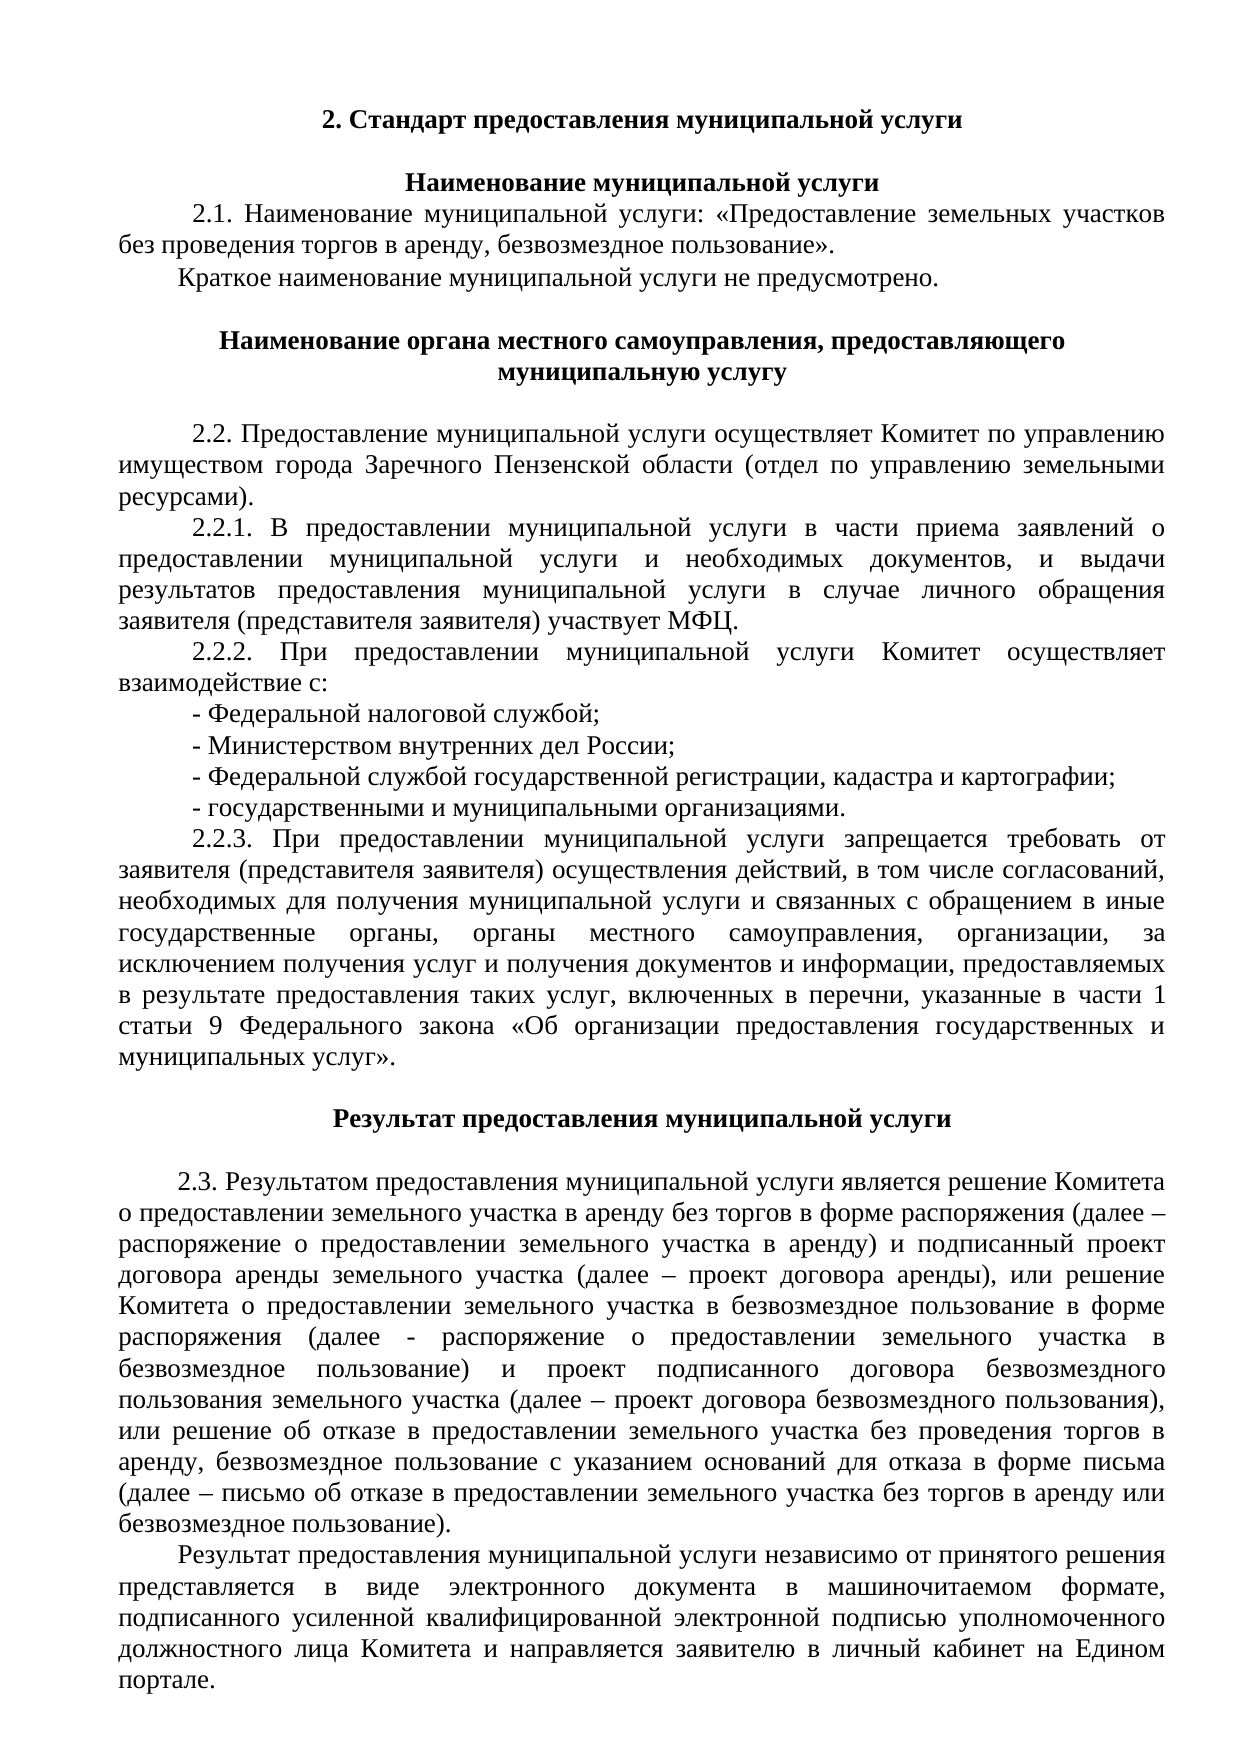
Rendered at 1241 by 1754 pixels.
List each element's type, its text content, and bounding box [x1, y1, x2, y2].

text 2.3. Результатом предоставления муниципальной услуги является решение Комитета о предоставлении земельного участка в аренду без торгов в форме распоряжения (далее – распоряжение о предоставлении земельного участка в аренду) и подписанный проект договора аренды земельного участка (далее – проект договора аренды), или решение Комитета о предоставлении земельного участка в безвозмездное пользование в форме распоряжения (далее - распоряжение о предоставлении земельного участка в безвозмездное пользование) и проект подписанного договора безвозмездного пользования земельного участка (далее – проект договора безвозмездного пользования), или решение об отказе в предоставлении земельного участка без проведения торгов в аренду, безвозмездное пользование с указанием оснований для отказа в форме письма (далее – письмо об отказе в предоставлении земельного участка без торгов в аренду или безвозмездное пользование). [118, 1165, 1167, 1538]
text - Министерством внутренних дел России; [118, 729, 1167, 760]
text - государственными и муниципальными организациями. [118, 791, 1167, 822]
text 2.2.2. При предоставлении муниципальной услуги Комитет осуществляет взаимодействие с: [118, 635, 1167, 698]
text 2. Стандарт предоставления муниципальной услуги [118, 103, 1167, 134]
text Результат предоставления муниципальной услуги [118, 1102, 1167, 1134]
text 2.1. Наименование муниципальной услуги: «Предоставление земельных участков без проведения торгов в аренду, безвозмездное пользование». [118, 197, 1167, 259]
text Наименование муниципальной услуги [118, 166, 1167, 197]
text Наименование органа местного самоуправления, предоставляющего муниципальную услугу [118, 324, 1167, 386]
text 2.2.1. В предоставлении муниципальной услуги в части приема заявлений о предоставлении муниципальной услуги и необходимых документов, и выдачи результатов предоставления муниципальной услуги в случае личного обращения заявителя (представителя заявителя) участвует МФЦ. [118, 511, 1167, 635]
text 2.2. Предоставление муниципальной услуги осуществляет Комитет по управлению имуществом города Заречного Пензенской области (отдел по управлению земельными ресурсами). [118, 417, 1167, 511]
text - Федеральной налоговой службой; [118, 698, 1167, 729]
text 2.2.3. При предоставлении муниципальной услуги запрещается требовать от заявителя (представителя заявителя) осуществления действий, в том числе согласований, необходимых для получения муниципальной услуги и связанных с обращением в иные государственные органы, органы местного самоуправления, организации, за исключением получения услуг и получения документов и информации, предоставляемых в результате предоставления таких услуг, включенных в перечни, указанные в части 1 статьи 9 Федерального закона «Об организации предоставления государственных и муниципальных услуг». [118, 822, 1167, 1071]
text - Федеральной службой государственной регистрации, кадастра и картографии; [118, 760, 1167, 791]
text Краткое наименование муниципальной услуги не предусмотрено. [118, 259, 1167, 293]
text Результат предоставления муниципальной услуги независимо от принятого решения представляется в виде электронного документа в машиночитаемом формате, подписанного усиленной квалифицированной электронной подписью уполномоченного должностного лица Комитета и направляется заявителю в личный кабинет на Едином портале. [118, 1538, 1167, 1694]
